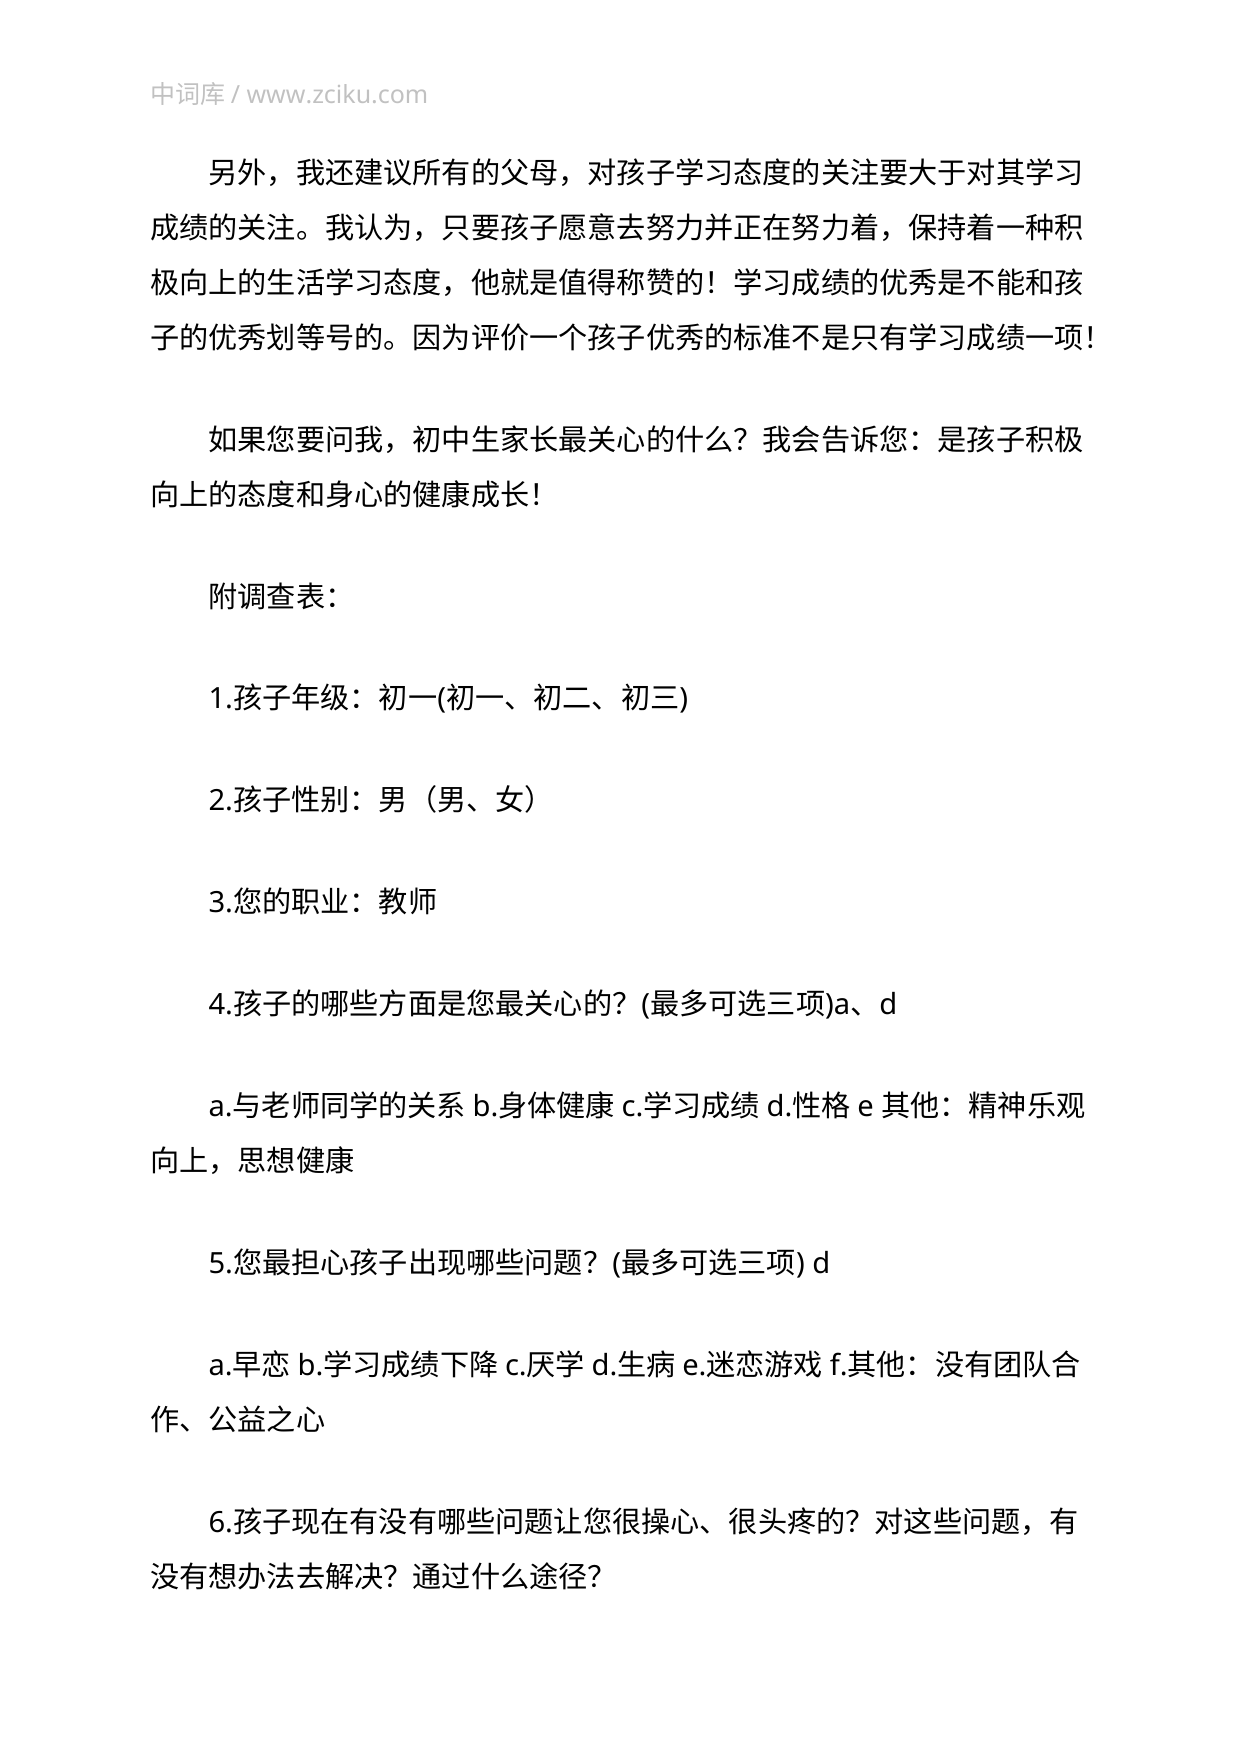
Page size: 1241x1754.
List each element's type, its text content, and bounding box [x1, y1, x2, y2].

text 5.您最担心孩子出现哪些问题？(最多可选三项) d [150, 1239, 1090, 1282]
text 1.孩子年级：初一(初一、初二、初三) [150, 675, 1090, 717]
text a.早恋 b.学习成绩下降 c.厌学 d.生病 e.迷恋游戏 f.其他：没有团队合作、公益之心 [150, 1342, 1090, 1439]
text a.与老师同学的关系 b.身体健康 c.学习成绩 d.性格 e 其他：精神乐观向上，思想健康 [150, 1083, 1090, 1180]
text 另外，我还建议所有的父母，对孩子学习态度的关注要大于对其学习成绩的关注。我认为，只要孩子愿意去努力并正在努力着，保持着一种积极向上的生活学习态度，他就是值得称赞的！学习成绩的优秀是不能和孩子的优秀划等号的。因为评价一个孩子优秀的标准不是只有学习成绩一项！ [150, 150, 1090, 357]
text 3.您的职业：教师 [150, 879, 1090, 921]
text 附调查表： [150, 573, 1090, 615]
text 4.孩子的哪些方面是您最关心的？(最多可选三项)a、d [150, 981, 1090, 1023]
text 6.孩子现在有没有哪些问题让您很操心、很头疼的？对这些问题，有没有想办法去解决？通过什么途径？ [150, 1498, 1090, 1596]
text 2.孩子性别：男（男、女） [150, 777, 1090, 819]
text 如果您要问我，初中生家长最关心的什么？我会告诉您：是孩子积极向上的态度和身心的健康成长！ [150, 416, 1090, 514]
